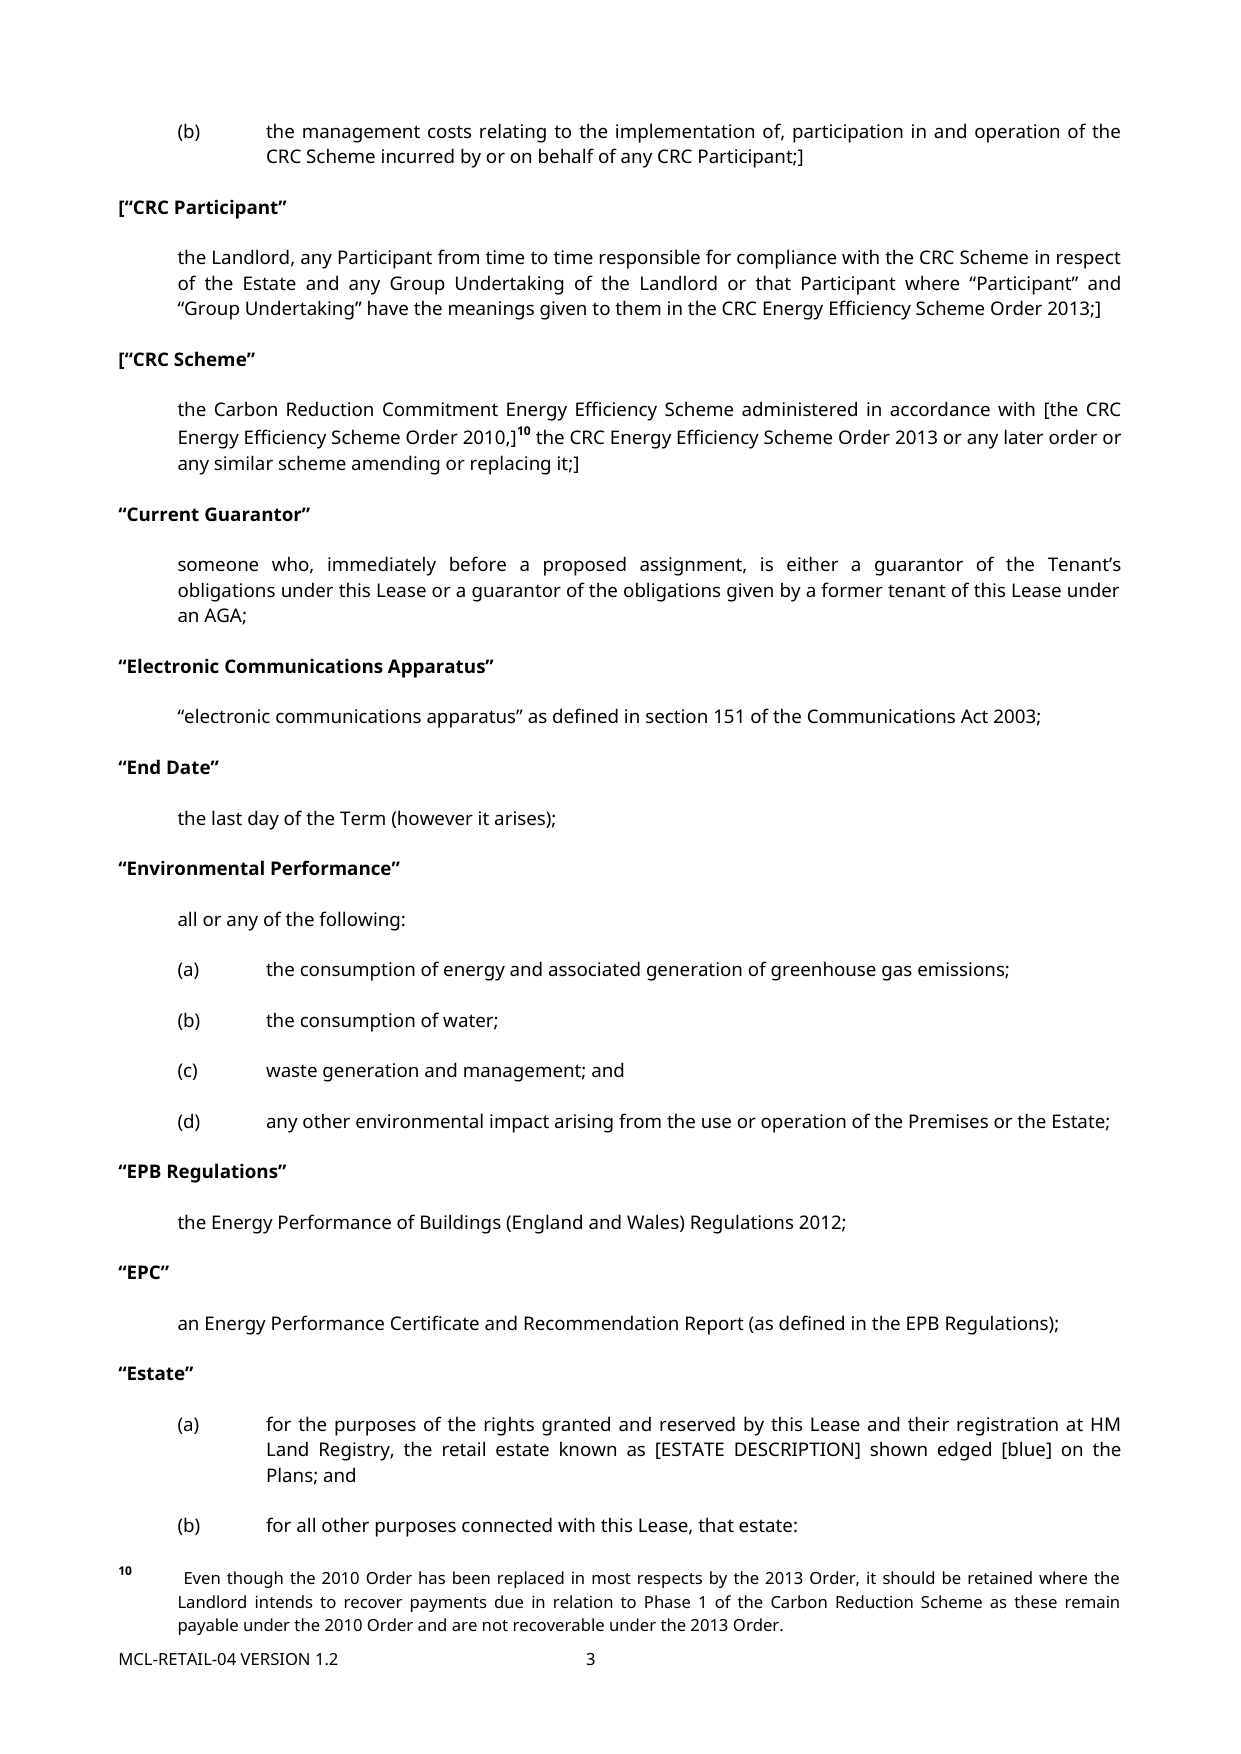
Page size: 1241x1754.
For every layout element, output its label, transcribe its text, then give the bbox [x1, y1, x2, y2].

text [“CRC Participant” [118, 194, 1122, 220]
text an Energy Performance Certificate and Recommendation Report (as defined in the EPB Regulations); [177, 1310, 1122, 1336]
list the consumption of energy and associated generation of greenhouse gas emissions; [177, 956, 1122, 982]
text “Environmental Performance” [118, 855, 1122, 881]
text “Electronic Communications Apparatus” [118, 653, 1122, 679]
text “EPB Regulations” [118, 1158, 1122, 1184]
text someone who, immediately before a proposed assignment, is either a guarantor of the Tenant’s obligations under this Lease or a guarantor of the obligations given by a former tenant of this Lease under an AGA; [177, 552, 1122, 628]
text the Landlord, any Participant from time to time responsible for compliance with the CRC Scheme in respect of the Estate and any Group Undertaking of the Landlord or that Participant where “Participant” and “Group Undertaking” have the meanings given to them in the CRC Energy Efficiency Scheme Order 2013;] [177, 245, 1122, 321]
text “Estate” [118, 1361, 1122, 1386]
text “End Date” [118, 754, 1122, 780]
text all or any of the following: [177, 906, 1122, 931]
text waste generation and management; and [177, 1057, 1122, 1083]
text the consumption of water; [177, 1007, 1122, 1032]
text any other environmental impact arising from the use or operation of the Premises or the Estate; [177, 1108, 1122, 1133]
text the Energy Performance of Buildings (England and Wales) Regulations 2012; [177, 1209, 1122, 1234]
list for the purposes of the rights granted and reserved by this Lease and their registration at HM Land Registry, the retail estate known as [ESTATE DESCRIPTION] shown edged [blue] on the Plans; and [177, 1411, 1122, 1488]
text for all other purposes connected with this Lease, that estate: [177, 1513, 1122, 1538]
text [“CRC Scheme” [118, 346, 1122, 372]
text the last day of the Term (however it arises); [177, 805, 1122, 830]
text “electronic communications apparatus” as defined in section 151 of the Communications Act 2003; [177, 704, 1122, 729]
text “Current Guarantor” [118, 501, 1122, 527]
text “EPC” [118, 1259, 1122, 1285]
text the management costs relating to the implementation of, participation in and operation of the CRC Scheme incurred by or on behalf of any CRC Participant;] [177, 118, 1122, 169]
text the Carbon Reduction Commitment Energy Efficiency Scheme administered in accordance with [the CRC Energy Efficiency Scheme Order 2010,] the CRC Energy Efficiency Scheme Order 2013 or any later order or any similar scheme amending or replacing it;] [177, 397, 1122, 476]
